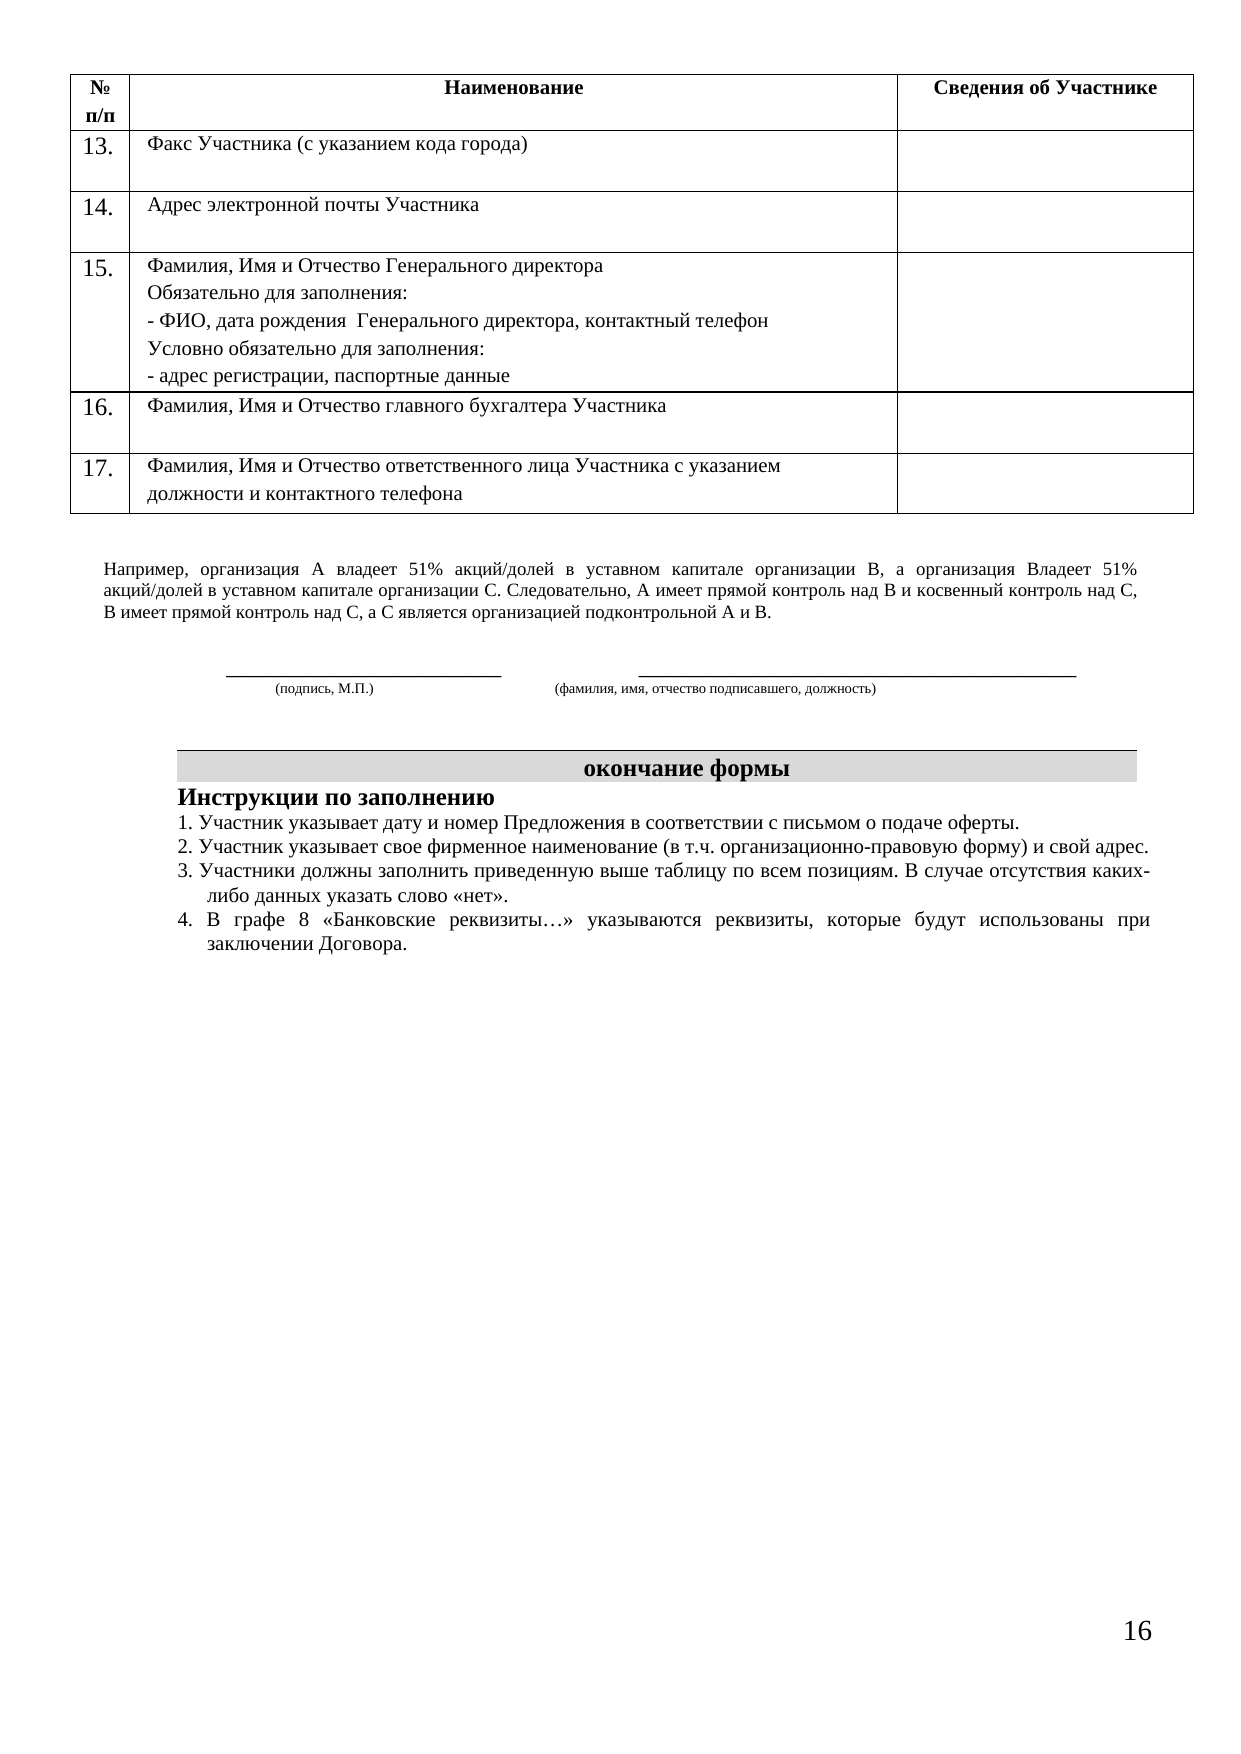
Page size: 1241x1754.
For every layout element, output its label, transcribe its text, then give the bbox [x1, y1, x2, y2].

text 4. В графе 8 «Банковские реквизиты…» указываются реквизиты, которые будут использованы при заключении Договора. [177, 907, 1152, 955]
table_cell [898, 253, 1193, 391]
table_header Сведения об Участнике [898, 75, 1193, 130]
text 2. Участник указывает свое фирменное наименование (в т.ч. организационно-правовую форму) и свой адрес. [177, 834, 1152, 858]
table_cell [71, 192, 129, 252]
text окончание формы [177, 751, 1137, 782]
table_cell [71, 454, 129, 513]
table_cell Фамилия, Имя и Отчество главного бухгалтера Участника [130, 393, 897, 452]
table_header Наименование [130, 75, 897, 130]
table_cell Факс Участника (с указанием кода города) [130, 131, 897, 191]
table_cell [898, 393, 1193, 452]
text 1. Участник указывает дату и номер Предложения в соответствии с письмом о подаче оферты. [177, 810, 1152, 834]
table_cell [71, 131, 129, 191]
text 3. Участники должны заполнить приведенную выше таблицу по всем позициям. В случае отсутствия каких-либо данных указать слово «нет». [177, 858, 1152, 907]
table_cell Фамилия, Имя и Отчество Генерального директора Обязательно для заполнения: - ФИО, дата рождения Генерального директора, контактный телефон Условно обязательно для заполнения: - адрес регистрации, паспортные данные [130, 253, 897, 391]
table_cell Адрес электронной почты Участника [130, 192, 897, 252]
table_cell Фамилия, Имя и Отчество ответственного лица Участника с указанием должности и контактного телефона [130, 454, 897, 513]
table_cell [898, 192, 1193, 252]
text Инструкции по заполнению [177, 782, 1152, 810]
table_cell [71, 393, 129, 452]
text Например, организация А владеет 51% акций/долей в уставном капитале организации В, а организация Владеет 51% акций/долей в уставном капитале организации С. Следовательно, А имеет прямой контроль над В и косвенный контроль над С, В имеет прямой контроль над С, а С является организацией подконтрольной А и В. [103, 557, 1139, 622]
table_cell [71, 253, 129, 391]
text (подпись, М.П.) (фамилия, имя, отчество подписавшего, должность) [177, 680, 1152, 708]
table_header № п/п [71, 75, 129, 130]
table_cell [898, 131, 1193, 191]
table_cell [898, 454, 1193, 513]
text ______________________ ___________________________________ [88, 651, 1152, 680]
